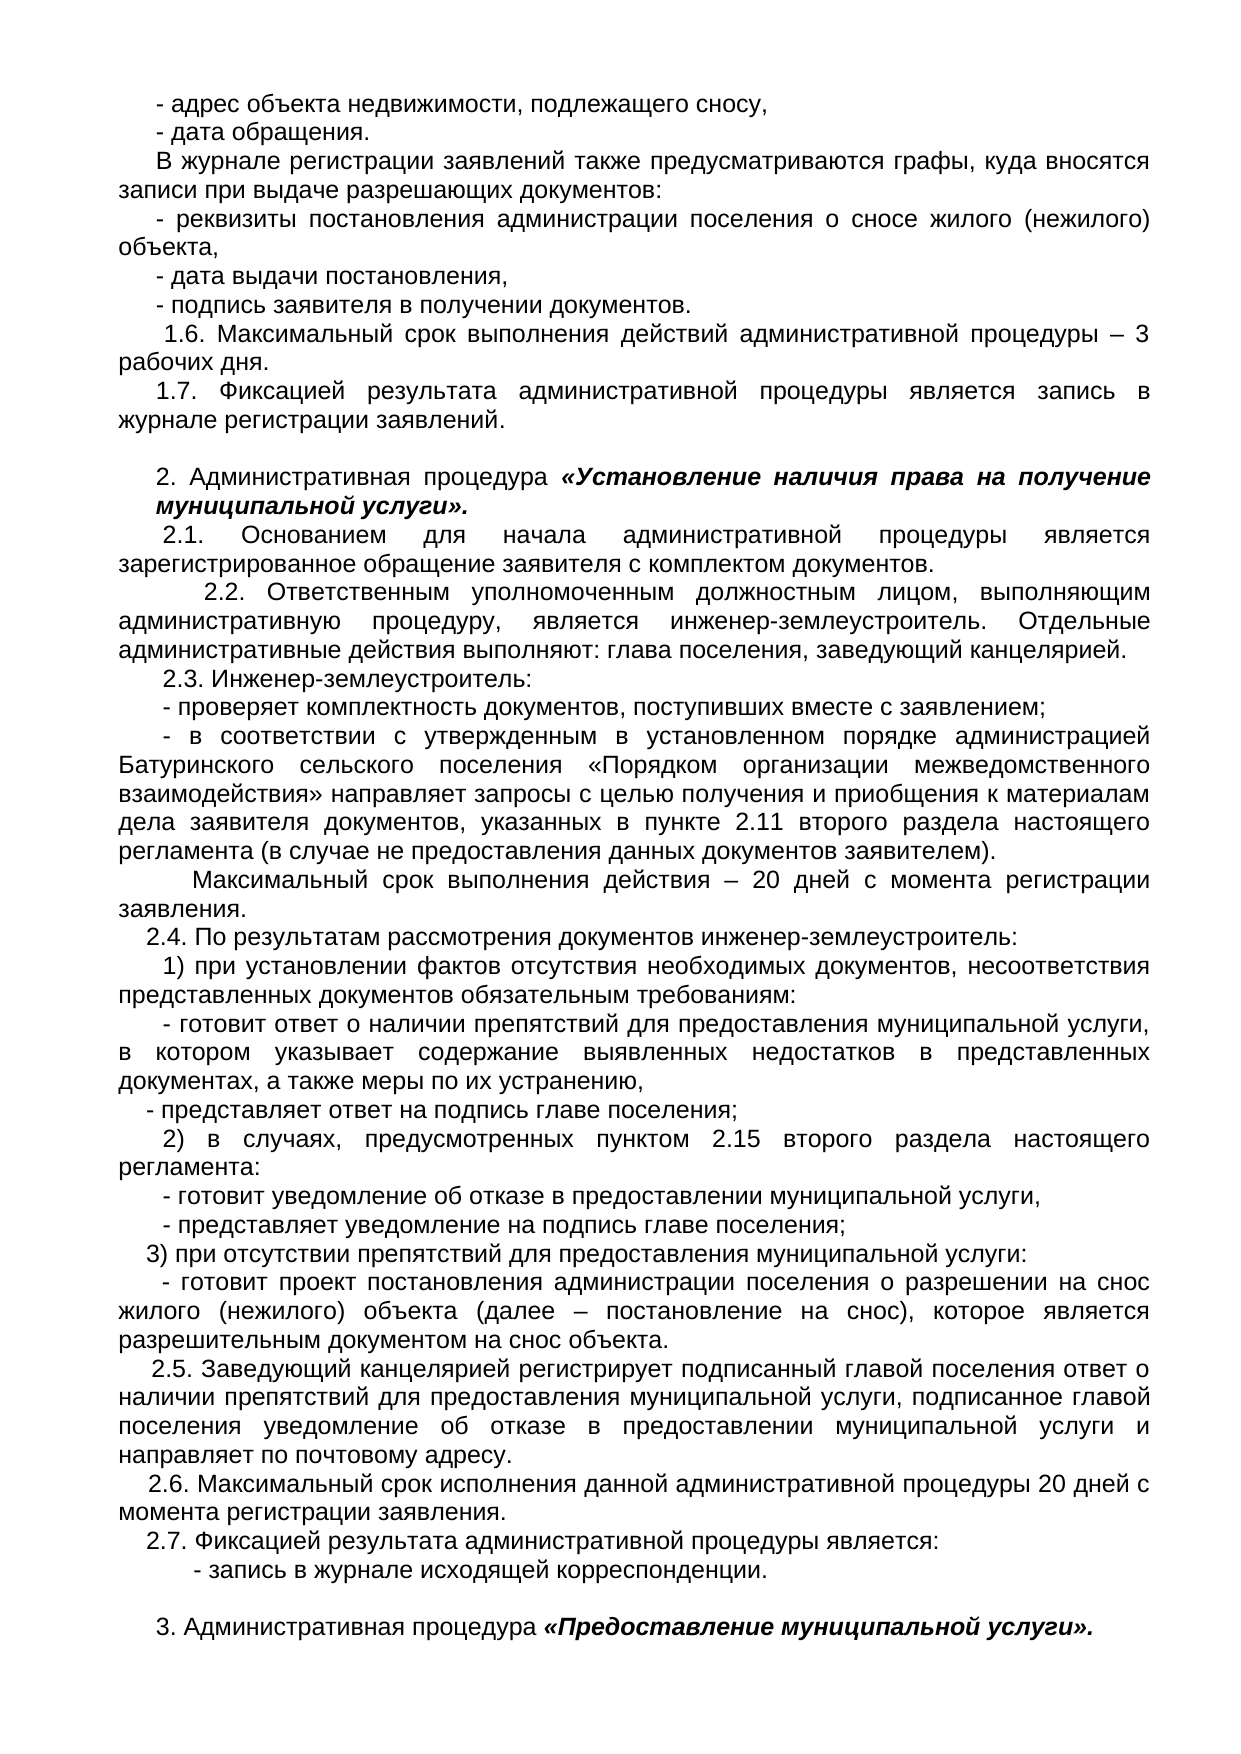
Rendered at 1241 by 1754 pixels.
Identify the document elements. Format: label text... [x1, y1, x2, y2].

text 2.2. Ответственным уполномоченным должностным лицом, выполняющим административную процедуру, является инженер-землеустроитель. Отдельные административные действия выполняют: глава поселения, заведующий канцелярией. [118, 577, 1152, 664]
text 2.7. Фиксацией результата административной процедуры является: [118, 1526, 1152, 1555]
text 2.4. По результатам рассмотрения документов инженер-землеустроитель: [118, 922, 1152, 951]
text 2. Административная процедура «Установление наличия права на получение муниципальной услуги». [156, 462, 1152, 520]
text 1.6. Максимальный срок выполнения действий административной процедуры – 3 рабочих дня. [118, 319, 1152, 376]
text 1.7. Фиксацией результата административной процедуры является запись в журнале регистрации заявлений. [118, 376, 1152, 434]
text - дата обращения. [118, 117, 1152, 146]
text 3) при отсутствии препятствий для предоставления муниципальной услуги: [118, 1239, 1152, 1267]
text 2.6. Максимальный срок исполнения данной административной процедуры 20 дней с момента регистрации заявления. [118, 1469, 1152, 1526]
text - представляет ответ на подпись главе поселения; [118, 1095, 1152, 1124]
text - готовит уведомление об отказе в предоставлении муниципальной услуги, [118, 1181, 1152, 1210]
text - проверяет комплектность документов, поступивших вместе с заявлением; [118, 692, 1152, 721]
text В журнале регистрации заявлений также предусматриваются графы, куда вносятся записи при выдаче разрешающих документов: [118, 146, 1152, 204]
text 1) при установлении фактов отсутствия необходимых документов, несоответствия представленных документов обязательным требованиям: [118, 951, 1152, 1009]
text - дата выдачи постановления, [118, 261, 1152, 290]
text 2.3. Инженер-землеустроитель: [118, 664, 1152, 692]
text - готовит ответ о наличии препятствий для предоставления муниципальной услуги, в котором указывает содержание выявленных недостатков в представленных документах, а также меры по их устранению, [118, 1009, 1152, 1095]
text 2) в случаях, предусмотренных пунктом 2.15 второго раздела настоящего регламента: [118, 1124, 1152, 1181]
text 2.5. Заведующий канцелярией регистрирует подписанный главой поселения ответ о наличии препятствий для предоставления муниципальной услуги, подписанное главой поселения уведомление об отказе в предоставлении муниципальной услуги и направляет по почтовому адресу. [118, 1354, 1152, 1469]
text - представляет уведомление на подпись главе поселения; [118, 1210, 1152, 1239]
text - запись в журнале исходящей корреспонденции. [118, 1555, 1152, 1584]
text 3. Административная процедура «Предоставление муниципальной услуги». [156, 1612, 1152, 1641]
text - в соответствии с утвержденным в установленном порядке администрацией Батуринского сельского поселения «Порядком организации межведомственного взаимодействия» направляет запросы с целью получения и приобщения к материалам дела заявителя документов, указанных в пункте 2.11 второго раздела настоящего регламента (в случае не предоставления данных документов заявителем). [118, 721, 1152, 865]
text - реквизиты постановления администрации поселения о сносе жилого (нежилого) объекта, [118, 204, 1152, 261]
text - готовит проект постановления администрации поселения о разрешении на снос жилого (нежилого) объекта (далее – постановление на снос), которое является разрешительным документом на снос объекта. [118, 1267, 1152, 1354]
text 2.1. Основанием для начала административной процедуры является зарегистрированное обращение заявителя с комплектом документов. [118, 520, 1152, 577]
text - адрес объекта недвижимости, подлежащего сносу, [118, 89, 1152, 117]
text - подпись заявителя в получении документов. [118, 290, 1152, 319]
text Максимальный срок выполнения действия – 20 дней с момента регистрации заявления. [118, 865, 1152, 922]
